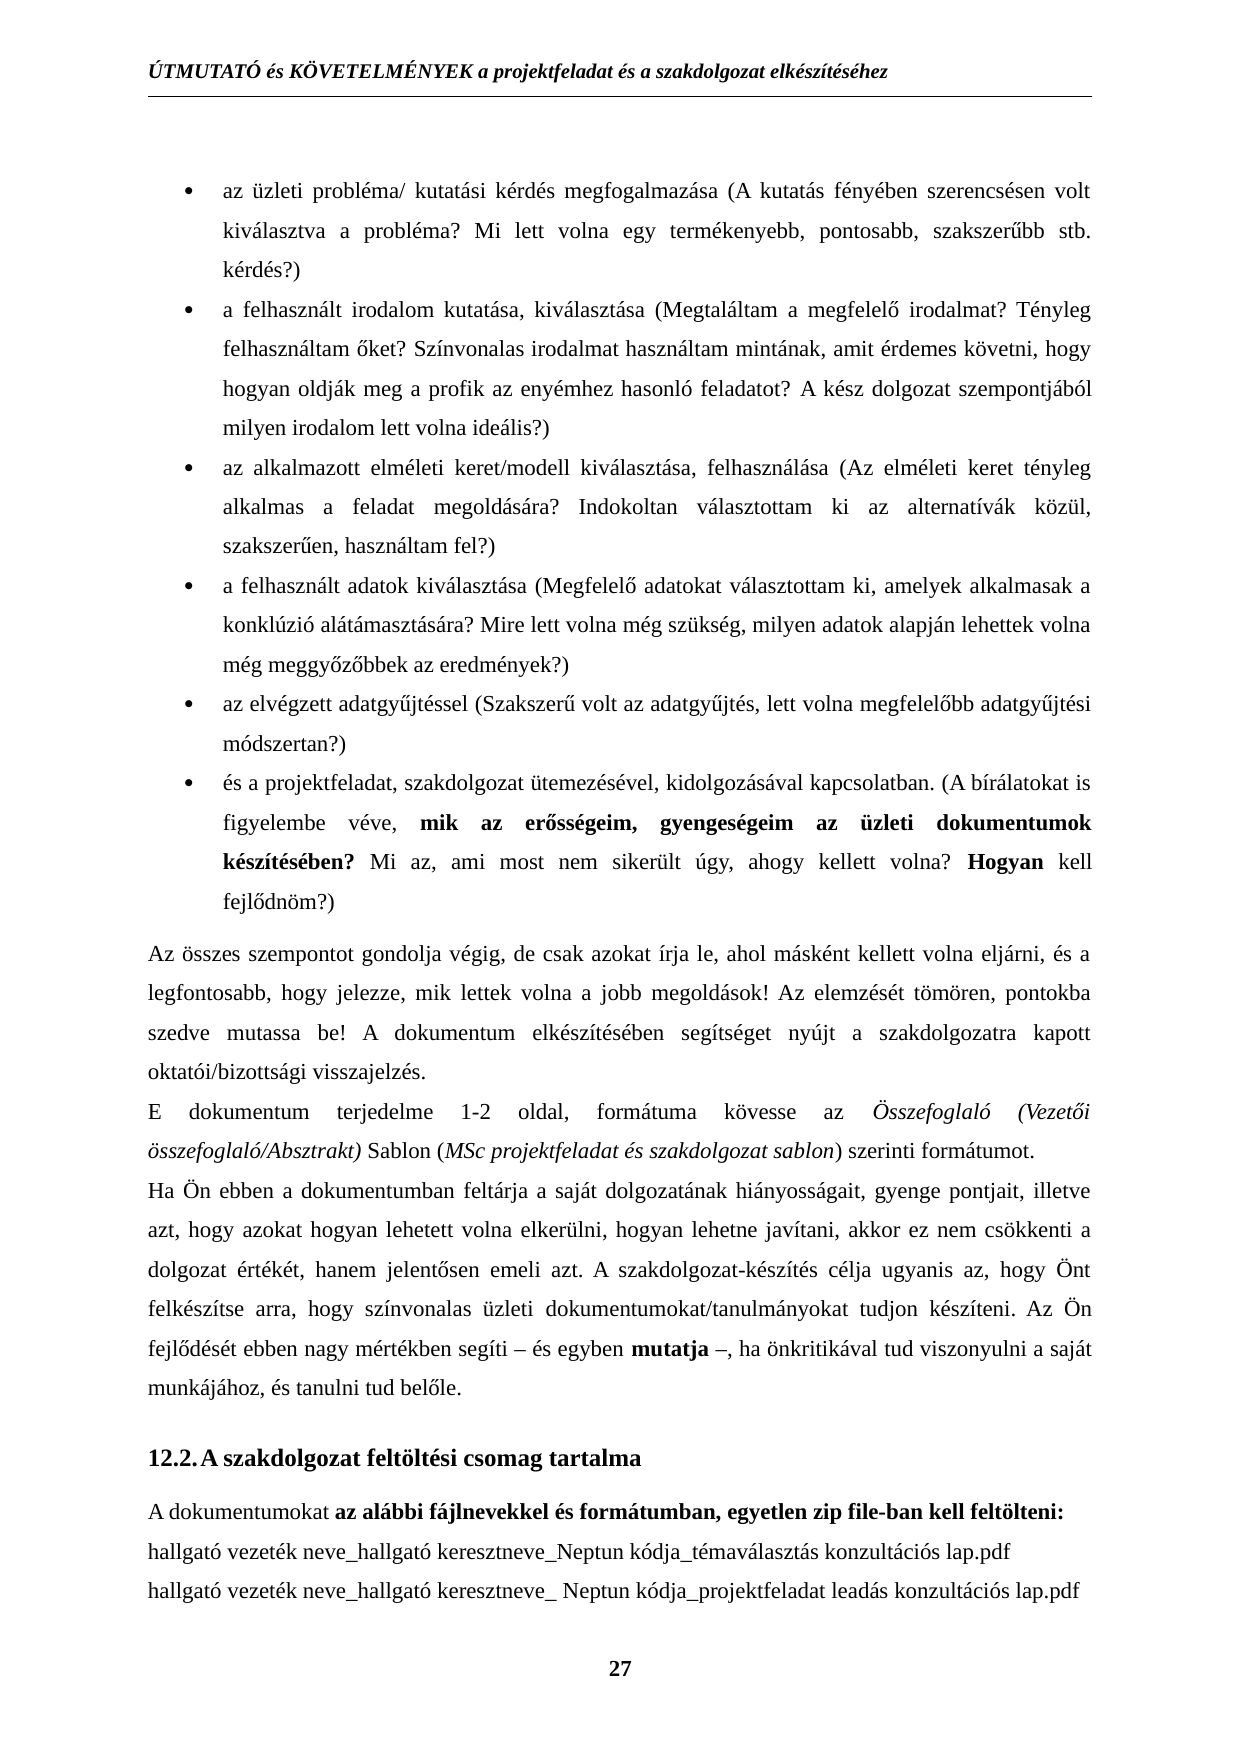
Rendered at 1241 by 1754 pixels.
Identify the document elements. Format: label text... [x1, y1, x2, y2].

text hallgató vezeték neve_hallgató keresztneve_ Neptun kódja_projektfeladat leadás konzultációs lap.pdf [148, 1577, 1092, 1604]
text E dokumentum terjedelme 1-2 oldal, formátuma kövesse az Összefoglaló (Vezetői összefoglaló/Absztrakt) Sablon (MSc projektfeladat és szakdolgozat sablon) szerinti formátumot. [148, 1098, 1092, 1163]
text A dokumentumokat az alábbi fájlnevekkel és formátumban, egyetlen zip file-ban kell feltölteni: [148, 1498, 1092, 1525]
text Ha Ön ebben a dokumentumban feltárja a saját dolgozatának hiányosságait, gyenge pontjait, illetve azt, hogy azokat hogyan lehetett volna elkerülni, hogyan lehetne javítani, akkor ez nem csökkenti a dolgozat értékét, hanem jelentősen emeli azt. A szakdolgozat-készítés célja ugyanis az, hogy Önt felkészítse arra, hogy színvonalas üzleti dokumentumokat/tanulmányokat tudjon készíteni. Az Ön fejlődését ebben nagy mértékben segíti – és egyben mutatja –, ha önkritikával tud viszonyulni a saját munkájához, és tanulni tud belőle. [148, 1177, 1092, 1400]
subtitle A szakdolgozat feltöltési csomag tartalma [148, 1443, 1092, 1471]
list és a projektfeladat, szakdolgozat ütemezésével, kidolgozásával kapcsolatban. (A bírálatokat is figyelembe véve, mik az erősségeim, gyengeségeim az üzleti dokumentumok készítésében? Mi az, ami most nem sikerült úgy, ahogy kellett volna? Hogyan kell fejlődnöm?) [185, 769, 1092, 914]
list az üzleti probléma/ kutatási kérdés megfogalmazása (A kutatás fényében szerencsésen volt kiválasztva a probléma? Mi lett volna egy termékenyebb, pontosabb, szakszerűbb stb. kérdés?) [185, 177, 1092, 282]
list a felhasznált irodalom kutatása, kiválasztása (Megtaláltam a megfelelő irodalmat? Tényleg felhasználtam őket? Színvonalas irodalmat használtam mintának, amit érdemes követni, hogy hogyan oldják meg a profik az enyémhez hasonló feladatot? A kész dolgozat szempontjából milyen irodalom lett volna ideális?) [185, 296, 1092, 440]
text Az összes szempontot gondolja végig, de csak azokat írja le, ahol másként kellett volna eljárni, és a legfontosabb, hogy jelezze, mik lettek volna a jobb megoldások! Az elemzését tömören, pontokba szedve mutassa be! A dokumentum elkészítésében segítséget nyújt a szakdolgozatra kapott oktatói/bizottsági visszajelzés. [148, 940, 1092, 1084]
list a felhasznált adatok kiválasztása (Megfelelő adatokat választottam ki, amelyek alkalmasak a konklúzió alátámasztására? Mire lett volna még szükség, milyen adatok alapján lehettek volna még meggyőzőbbek az eredmények?) [185, 572, 1092, 677]
text hallgató vezeték neve_hallgató keresztneve_Neptun kódja_témaválasztás konzultációs lap.pdf [148, 1538, 1092, 1564]
list az alkalmazott elméleti keret/modell kiválasztása, felhasználása (Az elméleti keret tényleg alkalmas a feladat megoldására? Indokoltan választottam ki az alternatívák közül, szakszerűen, használtam fel?) [185, 453, 1092, 559]
list az elvégzett adatgyűjtéssel (Szakszerű volt az adatgyűjtés, lett volna megfelelőbb adatgyűjtési módszertan?) [185, 690, 1092, 756]
